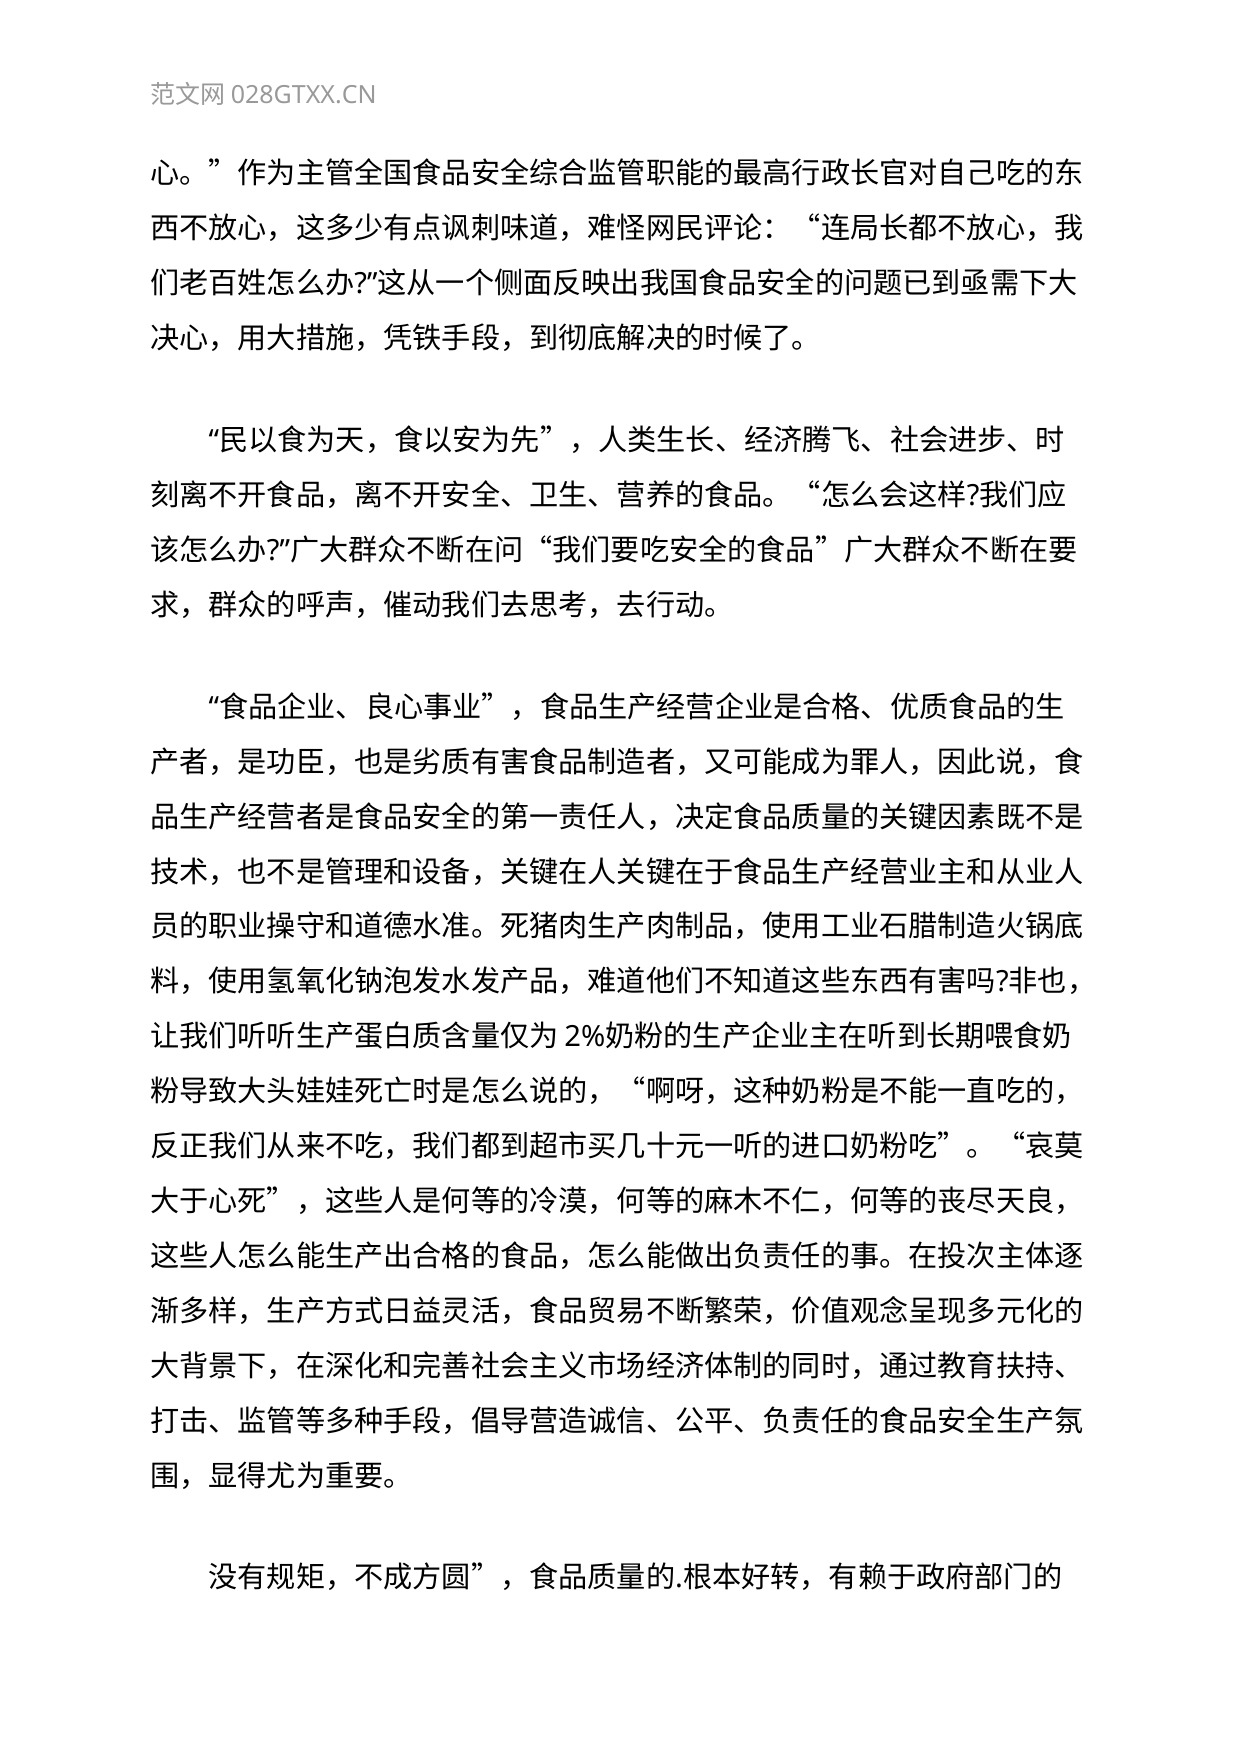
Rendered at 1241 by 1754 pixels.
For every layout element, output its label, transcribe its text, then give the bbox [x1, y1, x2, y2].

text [150, 1554, 1090, 1596]
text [150, 150, 1090, 357]
text “食品企业、良心事业”，食品生产经营企业是合格、优质食品的生产者，是功臣，也是劣质有害食品制造者，又可能成为罪人，因此说，食品生产经营者是食品安全的第一责任人，决定食品质量的关键因素既不是技术，也不是管理和设备，关键在人关键在于食品生产经营业主和从业人员的职业操守和道德水准。死猪肉生产肉制品，使用工业石腊制造火锅底料，使用氢氧化钠泡发水发产品，难道他们不知道这些东西有害吗?非也，让我们听听生产蛋白质含量仅为2%奶粉的生产企业主在听到长期喂食奶粉导致大头娃娃死亡时是怎么说的，“啊呀，这种奶粉是不能一直吃的，反正我们从来不吃，我们都到超市买几十元一听的进口奶粉吃”。“哀莫大于心死”，这些人是何等的冷漠，何等的麻木不仁，何等的丧尽天良，这些人怎么能生产出合格的食品，怎么能做出负责任的事。在投次主体逐渐多样，生产方式日益灵活，食品贸易不断繁荣，价值观念呈现多元化的大背景下，在深化和完善社会主义市场经济体制的同时，通过教育扶持、打击、监管等多种手段，倡导营造诚信、公平、负责任的食品安全生产氛围，显得尤为重要。 [150, 683, 1090, 1494]
text “民以食为天，食以安为先”，人类生长、经济腾飞、社会进步、时刻离不开食品，离不开安全、卫生、营养的食品。“怎么会这样?我们应该怎么办?”广大群众不断在问“我们要吃安全的食品”广大群众不断在要求，群众的呼声，催动我们去思考，去行动。 [150, 417, 1090, 624]
